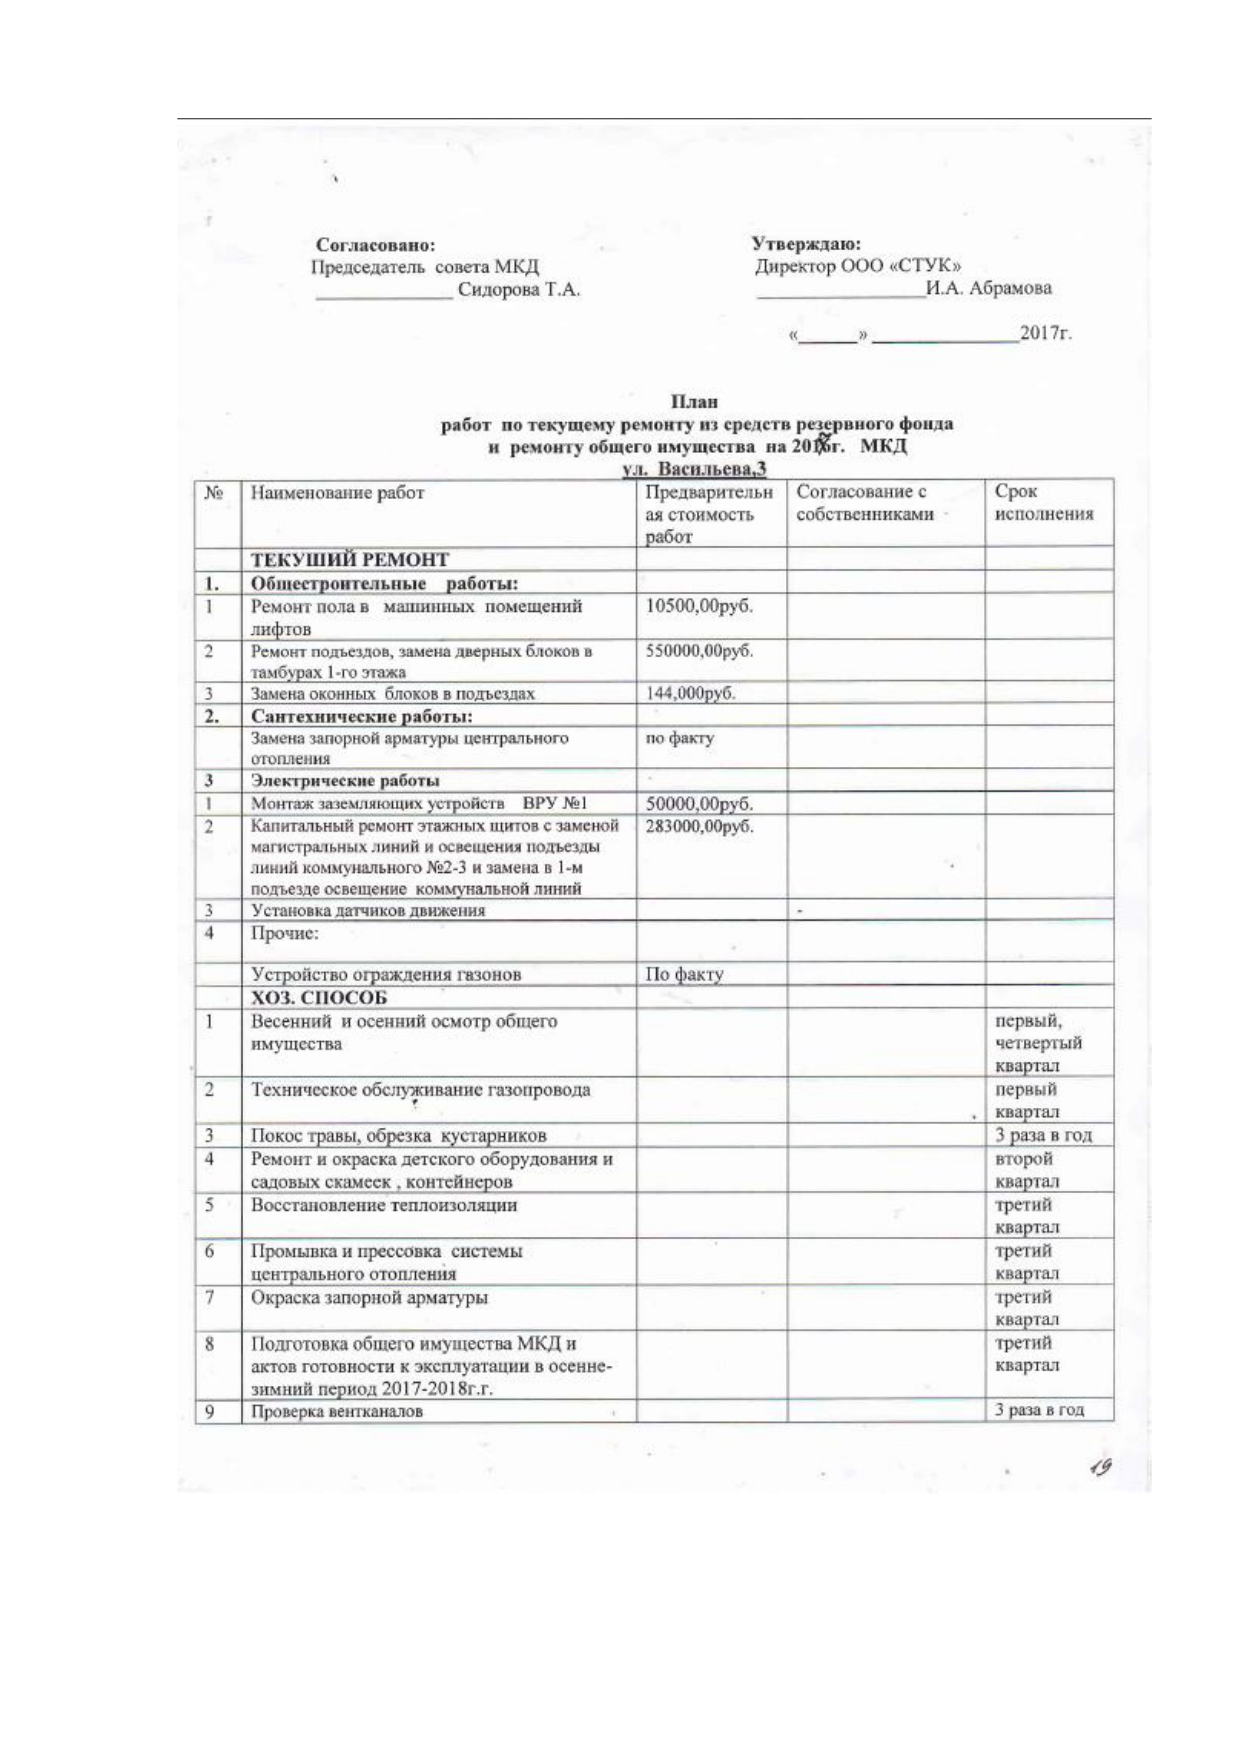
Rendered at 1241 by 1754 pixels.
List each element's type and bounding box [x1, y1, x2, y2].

picture [177, 118, 1152, 1494]
